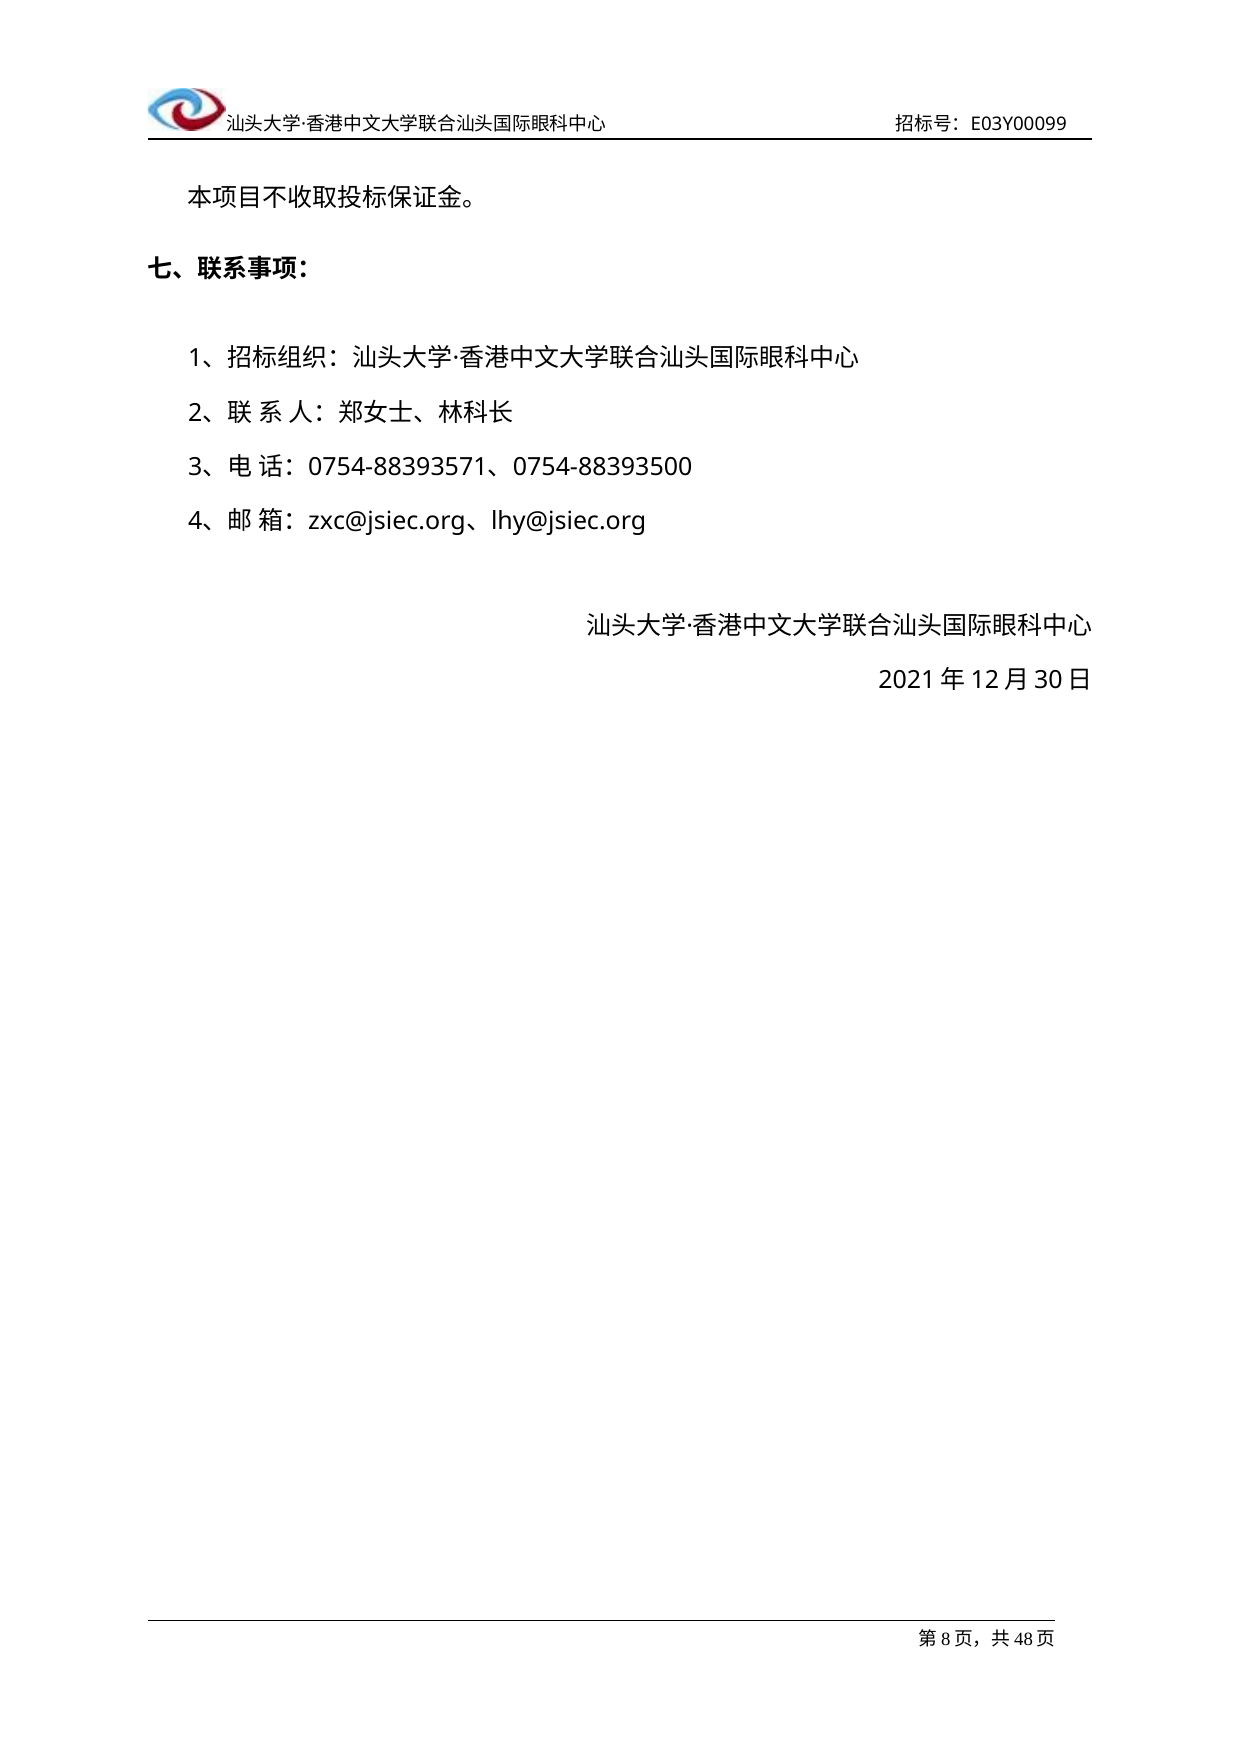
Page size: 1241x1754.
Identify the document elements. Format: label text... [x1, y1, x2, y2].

text 4、邮 箱：zxc@jsiec.org、lhy@jsiec.org [148, 501, 1092, 537]
text 汕头大学·香港中文大学联合汕头国际眼科中心 [148, 605, 1092, 642]
text 本项目不收取投标保证金。 [148, 177, 1092, 213]
text 2、联 系 人：郑女士、林科长 [148, 392, 1092, 428]
picture [147, 88, 226, 131]
text 3、电 话：0754-88393571、0754-88393500 [148, 446, 1092, 483]
text 1、招标组织：汕头大学·香港中文大学联合汕头国际眼科中心 [148, 338, 1092, 374]
text 七、联系事项： [148, 249, 1092, 285]
text 2021年12月30日 [148, 660, 1092, 696]
